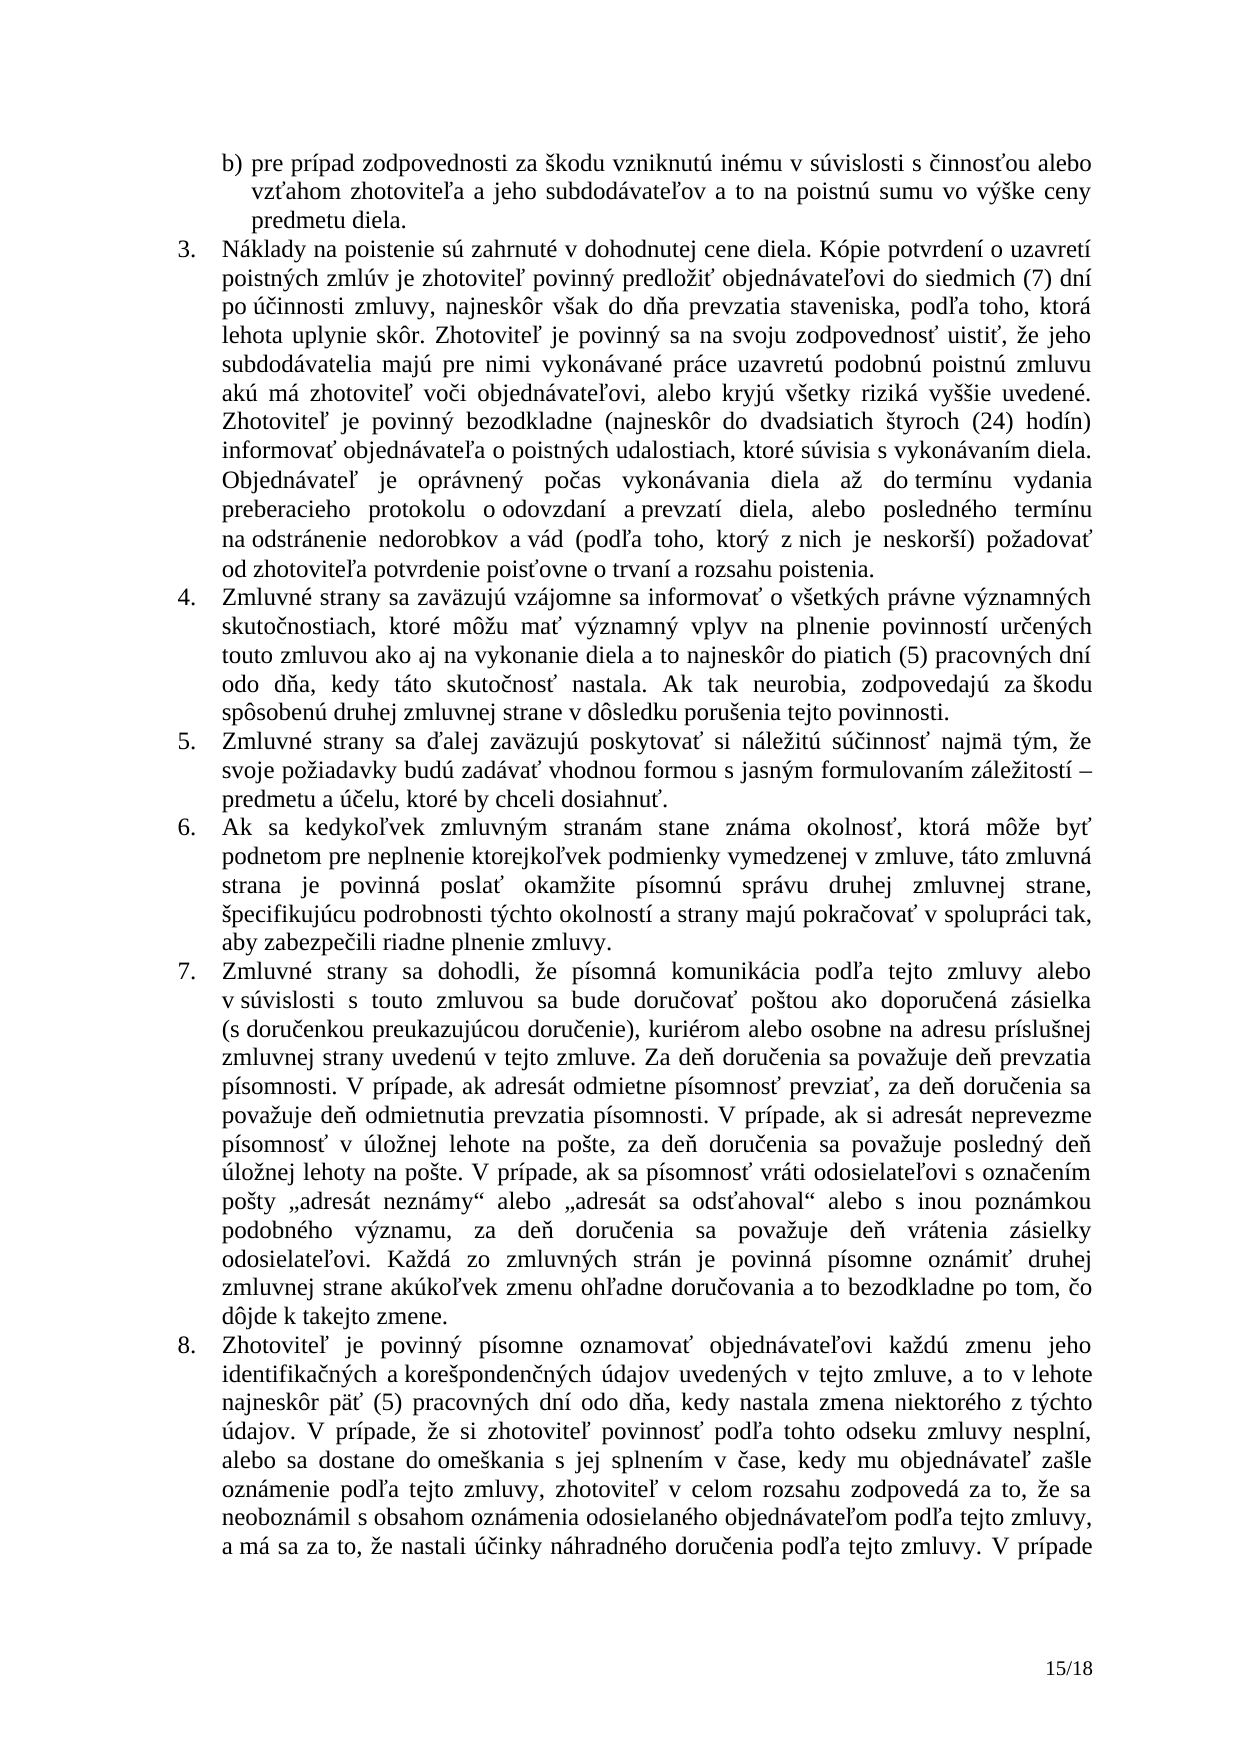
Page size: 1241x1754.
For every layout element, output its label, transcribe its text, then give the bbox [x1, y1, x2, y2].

list Náklady na poistenie sú zahrnuté v dohodnutej cene diela. Kópie potvrdení o uzavretí poistných zmlúv je zhotoviteľ povinný predložiť objednávateľovi do siedmich (7) dní po účinnosti zmluvy, najneskôr však do dňa prevzatia staveniska, podľa toho, ktorá lehota uplynie skôr. Zhotoviteľ je povinný sa na svoju zodpovednosť uistiť, že jeho subdodávatelia majú pre nimi vykonávané práce uzavretú podobnú poistnú zmluvu akú má zhotoviteľ voči objednávateľovi, alebo kryjú všetky riziká vyššie uvedené. Zhotoviteľ je povinný bezodkladne (najneskôr do dvadsiatich štyroch (24) hodín) informovať objednávateľa o poistných udalostiach, ktoré súvisia s vykonávaním diela. Objednávateľ je oprávnený počas vykonávania diela až do termínu vydania preberacieho protokolu o odovzdaní a prevzatí diela, alebo posledného termínu na odstránenie nedorobkov a vád (podľa toho, ktorý z nich je neskorší) požadovať od zhotoviteľa potvrdenie poisťovne o trvaní a rozsahu poistenia. [177, 234, 1092, 582]
list Ak sa kedykoľvek zmluvným stranám stane známa okolnosť, ktorá môže byť podnetom pre neplnenie ktorejkoľvek podmienky vymedzenej v zmluve, táto zmluvná strana je povinná poslať okamžite písomnú správu druhej zmluvnej strane, špecifikujúcu podrobnosti týchto okolností a strany majú pokračovať v spolupráci tak, aby zabezpečili riadne plnenie zmluvy. [177, 812, 1092, 956]
list pre prípad zodpovednosti za škodu vzniknutú inému v súvislosti s činnosťou alebo vzťahom zhotoviteľa a jeho subdodávateľov a to na poistnú sumu vo výške ceny predmetu diela. [222, 148, 1092, 234]
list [177, 1330, 1092, 1560]
list Zmluvné strany sa ďalej zaväzujú poskytovať si náležitú súčinnosť najmä tým, že svoje požiadavky budú zadávať vhodnou formou s jasným formulovaním záležitostí – predmetu a účelu, ktoré by chceli dosiahnuť. [177, 726, 1092, 812]
list Zmluvné strany sa zaväzujú vzájomne sa informovať o všetkých právne významných skutočnostiach, ktoré môžu mať významný vplyv na plnenie povinností určených touto zmluvou ako aj na vykonanie diela a to najneskôr do piatich (5) pracovných dní odo dňa, kedy táto skutočnosť nastala. Ak tak neurobia, zodpovedajú za škodu spôsobenú druhej zmluvnej strane v dôsledku porušenia tejto povinnosti. [177, 582, 1092, 726]
list Zmluvné strany sa dohodli, že písomná komunikácia podľa tejto zmluvy alebo v súvislosti s touto zmluvou sa bude doručovať poštou ako doporučená zásielka (s doručenkou preukazujúcou doručenie), kuriérom alebo osobne na adresu príslušnej zmluvnej strany uvedenú v tejto zmluve. Za deň doručenia sa považuje deň prevzatia písomnosti. V prípade, ak adresát odmietne písomnosť prevziať, za deň doručenia sa považuje deň odmietnutia prevzatia písomnosti. V prípade, ak si adresát neprevezme písomnosť v úložnej lehote na pošte, za deň doručenia sa považuje posledný deň úložnej lehoty na pošte. V prípade, ak sa písomnosť vráti odosielateľovi s označením pošty „adresát neznámy“ alebo „adresát sa odsťahoval“ alebo s inou poznámkou podobného významu, za deň doručenia sa považuje deň vrátenia zásielky odosielateľovi. Každá zo zmluvných strán je povinná písomne oznámiť druhej zmluvnej strane akúkoľvek zmenu ohľadne doručovania a to bezodkladne po tom, čo dôjde k takejto zmene. [177, 956, 1092, 1330]
